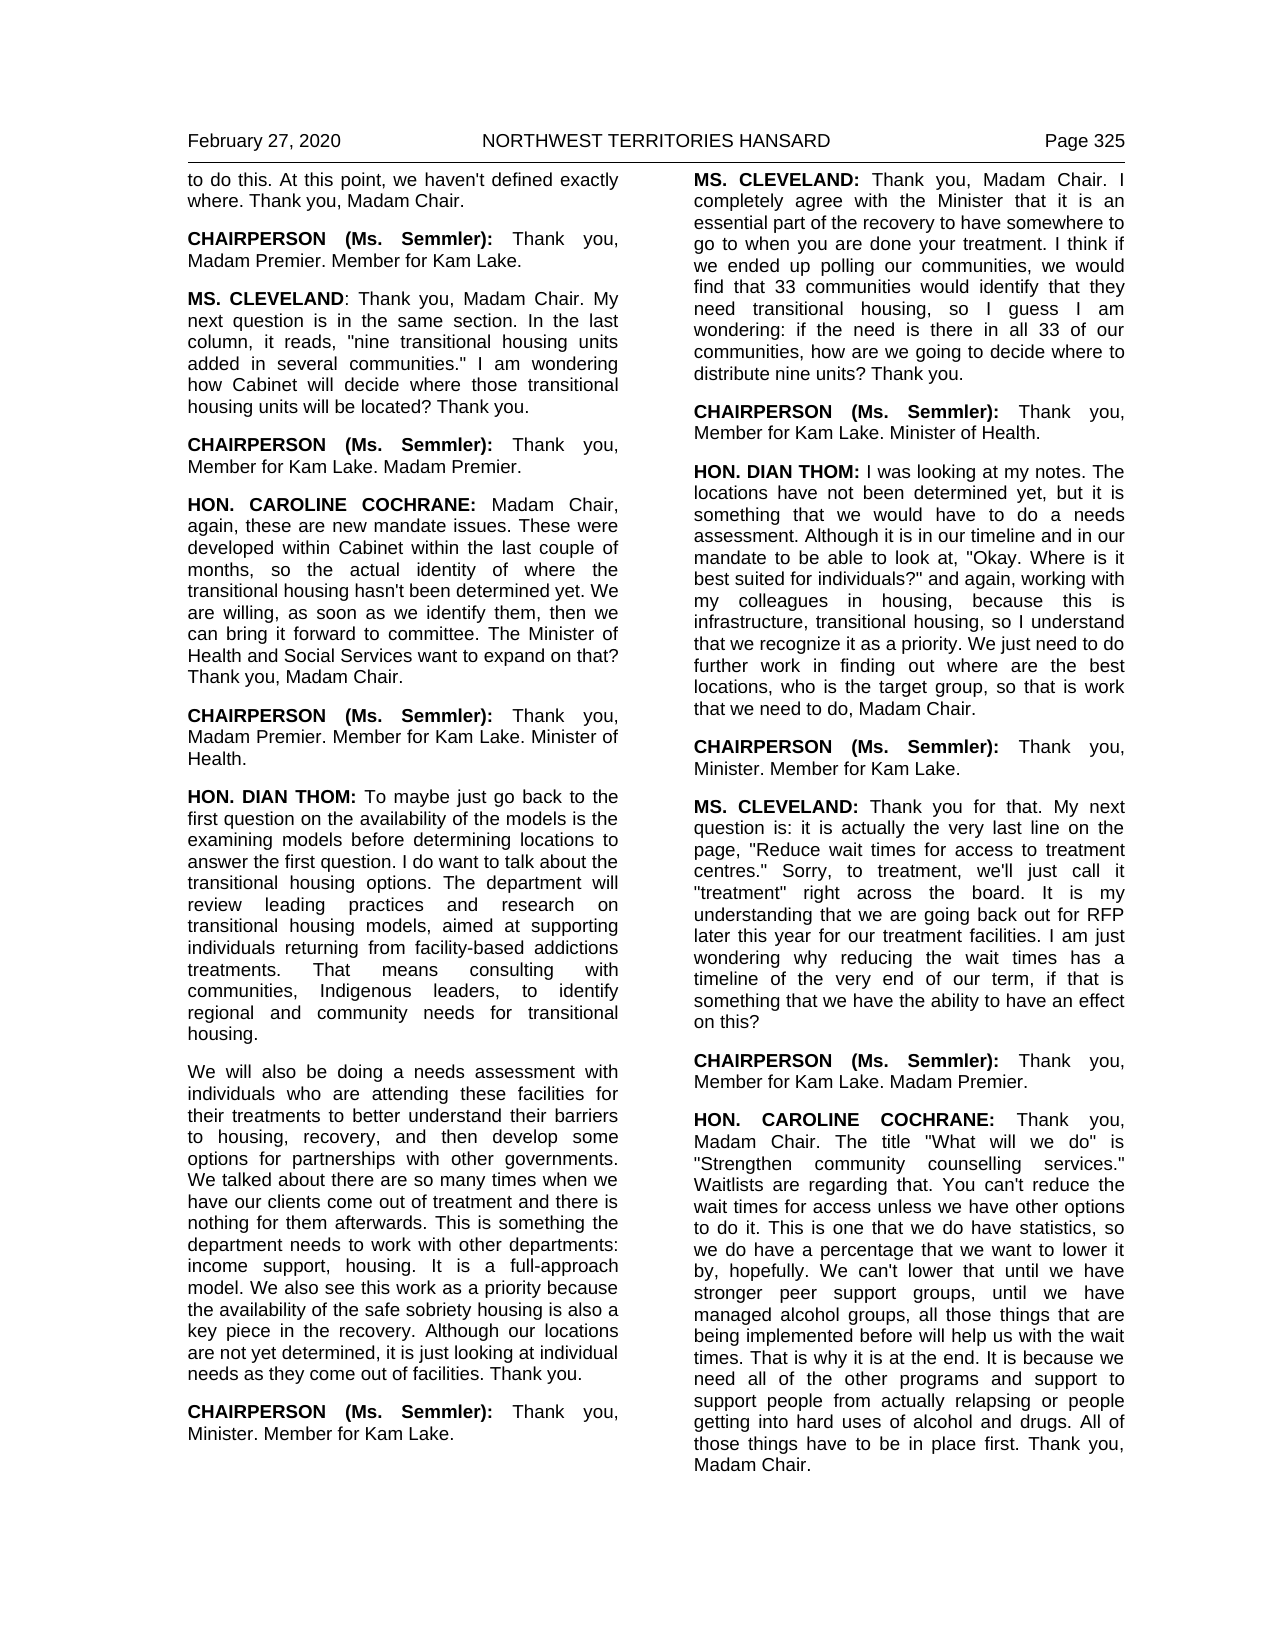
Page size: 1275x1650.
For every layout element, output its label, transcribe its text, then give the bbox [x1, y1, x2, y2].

text CHAIRPERSON (Ms. Semmler): Thank you, Member for Kam Lake. Madam Premier. [187, 434, 619, 477]
text MS. CLEVELAND: Thank you, Madam Chair. I completely agree with the Minister that it is an essential part of the recovery to have somewhere to go to when you are done your treatment. I think if we ended up polling our communities, we would find that 33 communities would identify that they need transitional housing, so I guess I am wondering: if the need is there in all 33 of our communities, how are we going to decide where to distribute nine units? Thank you. [694, 168, 1125, 384]
text CHAIRPERSON (Ms. Semmler): Thank you, Minister. Member for Kam Lake. [187, 1401, 619, 1444]
text MS. CLEVELAND: Thank you for that. My next question is: it is actually the very last line on the page, "Reduce wait times for access to treatment centres." Sorry, to treatment, we'll just call it "treatment" right across the board. It is my understanding that we are going back out for RFP later this year for our treatment facilities. I am just wondering why reducing the wait times has a timeline of the very end of our term, if that is something that we have the ability to have an effect on this? [694, 796, 1125, 1033]
text CHAIRPERSON (Ms. Semmler): Thank you, Madam Premier. Member for Kam Lake. [187, 228, 619, 271]
text CHAIRPERSON (Ms. Semmler): Thank you, Minister. Member for Kam Lake. [694, 736, 1125, 779]
text MS. CLEVELAND: Thank you, Madam Chair. My next question is in the same section. In the last column, it reads, "nine transitional housing units added in several communities." I am wondering how Cabinet will decide where those transitional housing units will be located? Thank you. [187, 288, 619, 417]
text CHAIRPERSON (Ms. Semmler): Thank you, Madam Premier. Member for Kam Lake. Minister of Health. [187, 704, 619, 769]
text CHAIRPERSON (Ms. Semmler): Thank you, Member for Kam Lake. Minister of Health. [694, 401, 1125, 444]
text CHAIRPERSON (Ms. Semmler): Thank you, Member for Kam Lake. Madam Premier. [694, 1049, 1125, 1093]
text HON. DIAN THOM: To maybe just go back to the first question on the availability of the models is the examining models before determining locations to answer the first question. I do want to talk about the transitional housing options. The department will review leading practices and research on transitional housing models, aimed at supporting individuals returning from facility-based addictions treatments. That means consulting with communities, Indigenous leaders, to identify regional and community needs for transitional housing. [187, 786, 619, 1044]
text HON. DIAN THOM: I was looking at my notes. The locations have not been determined yet, but it is something that we would have to do a needs assessment. Although it is in our timeline and in our mandate to be able to look at, "Okay. Where is it best suited for individuals?" and again, working with my colleagues in housing, because this is infrastructure, transitional housing, so I understand that we recognize it as a priority. We just need to do further work in finding out where are the best locations, who is the target group, so that is work that we need to do, Madam Chair. [694, 460, 1125, 719]
text HON. CAROLINE COCHRANE: Madam Chair, again, these are new mandate issues. These were developed within Cabinet within the last couple of months, so the actual identity of where the transitional housing hasn't been determined yet. We are willing, as soon as we identify them, then we can bring it forward to committee. The Minister of Health and Social Services want to expand on that? Thank you, Madam Chair. [187, 494, 619, 688]
text HON. CAROLINE COCHRANE: Thank you, Madam Chair. The title "What will we do" is "Strengthen community counselling services." Waitlists are regarding that. You can't reduce the wait times for access unless we have other options to do it. This is one that we do have statistics, so we do have a percentage that we want to lower it by, hopefully. We can't lower that until we have stronger peer support groups, until we have managed alcohol groups, all those things that are being implemented before will help us with the wait times. That is why it is at the end. It is because we need all of the other programs and support to support people from actually relapsing or people getting into hard uses of alcohol and drugs. All of those things have to be in place first. Thank you, Madam Chair. [694, 1109, 1125, 1476]
text We will also be doing a needs assessment with individuals who are attending these facilities for their treatments to better understand their barriers to housing, recovery, and then develop some options for partnerships with other governments. We talked about there are so many times when we have our clients come out of treatment and there is nothing for them afterwards. This is something the department needs to work with other departments: income support, housing. It is a full-approach model. We also see this work as a priority because the availability of the safe sobriety housing is also a key piece in the recovery. Although our locations are not yet determined, it is just looking at individual needs as they come out of facilities. Thank you. [187, 1061, 619, 1385]
